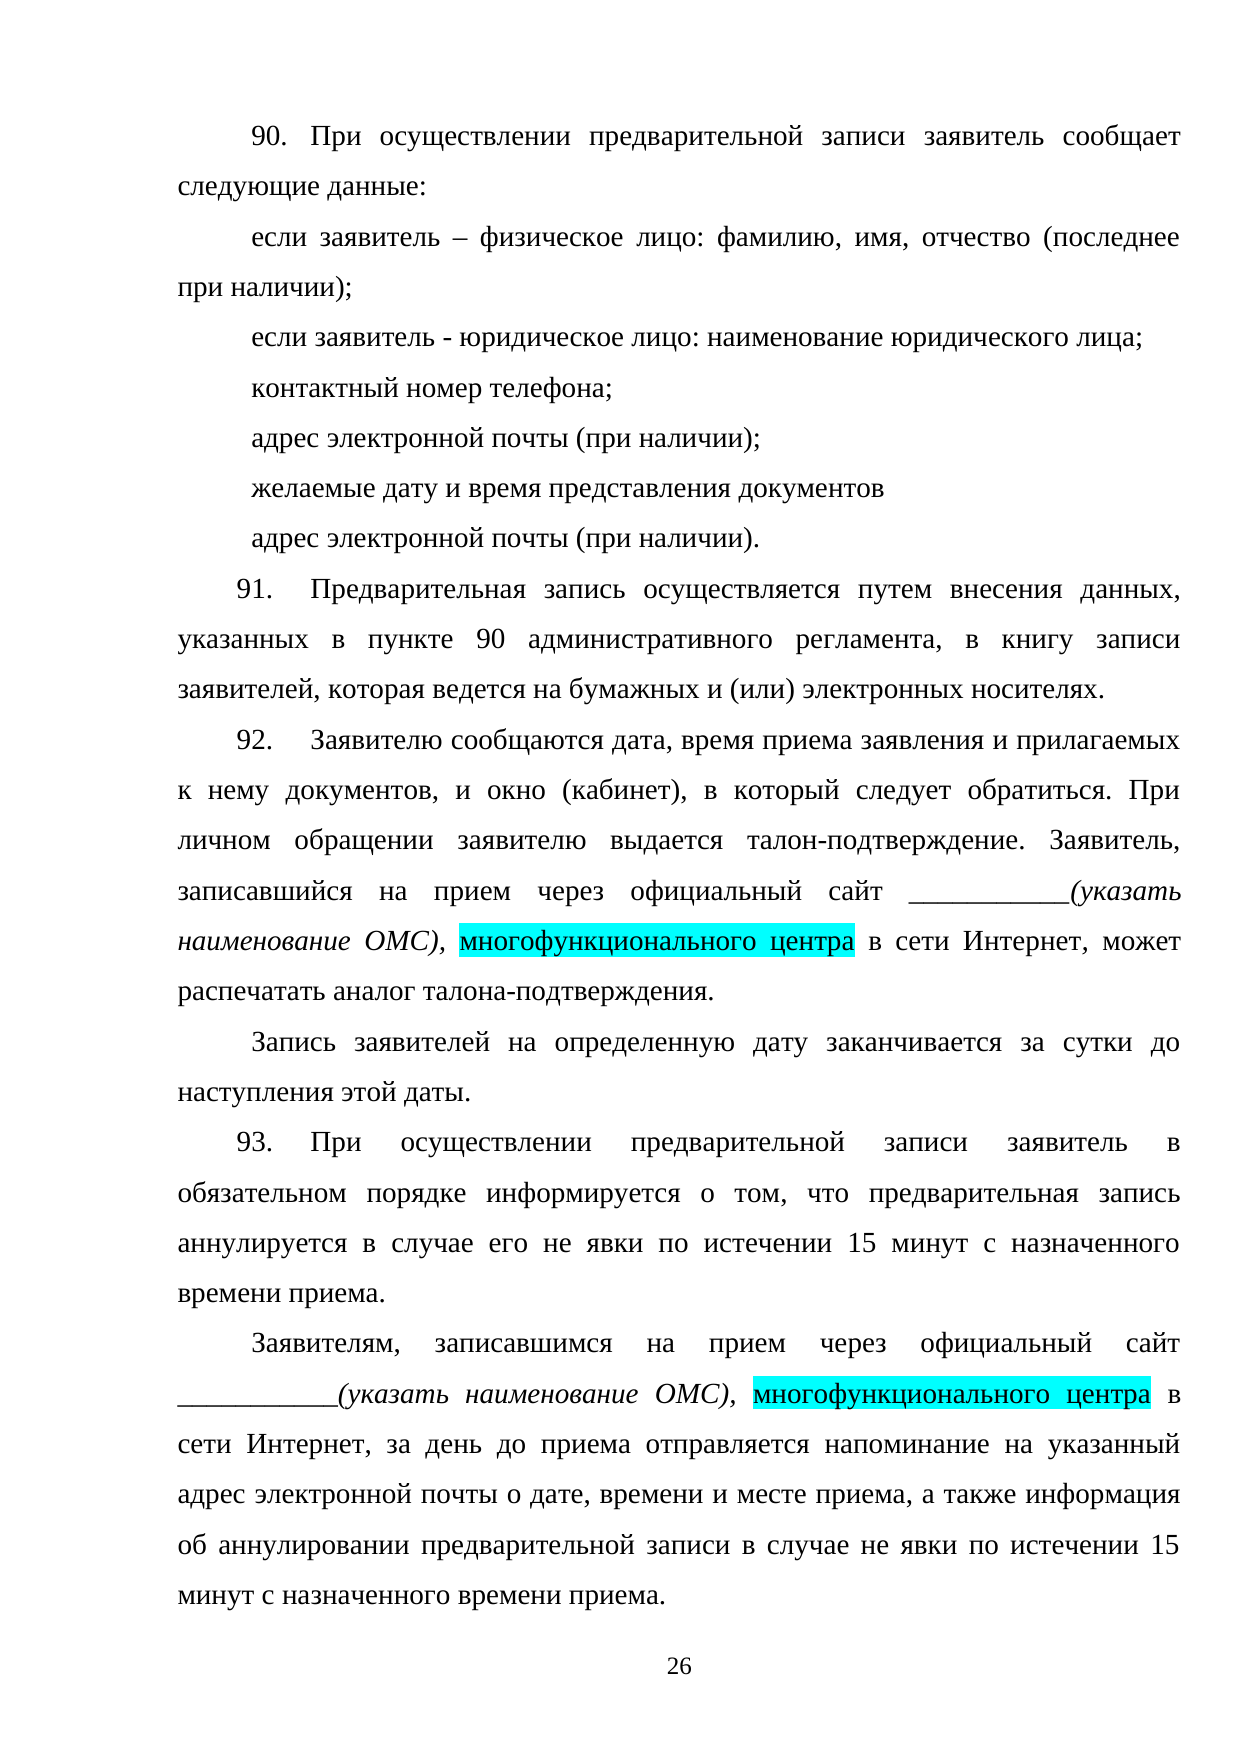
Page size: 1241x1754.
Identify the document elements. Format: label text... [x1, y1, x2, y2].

list Предварительная запись осуществляется путем внесения данных, указанных в пункте 90 административного регламента, в книгу записи заявителей, которая ведется на бумажных и (или) электронных носителях. [177, 571, 1181, 705]
text если заявитель – физическое лицо: фамилию, имя, отчество (последнее при наличии); [177, 219, 1181, 303]
text если заявитель - юридическое лицо: наименование юридического лица; [177, 319, 1181, 353]
text Заявителям, записавшимся на прием через официальный сайт ___________(указать наименование ОМС), многофункционального центра в сети Интернет, за день до приема отправляется напоминание на указанный адрес электронной почты о дате, времени и месте приема, а также информация об аннулировании предварительной записи в случае не явки по истечении 15 минут с назначенного времени приема. [177, 1326, 1181, 1611]
list При осуществлении предварительной записи заявитель в обязательном порядке информируется о том, что предварительная запись аннулируется в случае его не явки по истечении 15 минут с назначенного времени приема. [177, 1124, 1181, 1309]
text адрес электронной почты (при наличии); [177, 420, 1181, 453]
text желаемые дату и время представления документов [177, 470, 1181, 504]
text контактный номер телефона; [177, 370, 1181, 403]
text Запись заявителей на определенную дату заканчивается за сутки до наступления этой даты. [177, 1024, 1181, 1108]
list При осуществлении предварительной записи заявитель сообщает следующие данные: [177, 118, 1181, 202]
text адрес электронной почты (при наличии). [177, 521, 1181, 554]
list Заявителю сообщаются дата, время приема заявления и прилагаемых к нему документов, и окно (кабинет), в который следует обратиться. При личном обращении заявителю выдается талон-подтверждение. Заявитель, записавшийся на прием через официальный сайт ___________(указать наименование ОМС), многофункционального центра в сети Интернет, может распечатать аналог талона-подтверждения. [177, 722, 1181, 1007]
